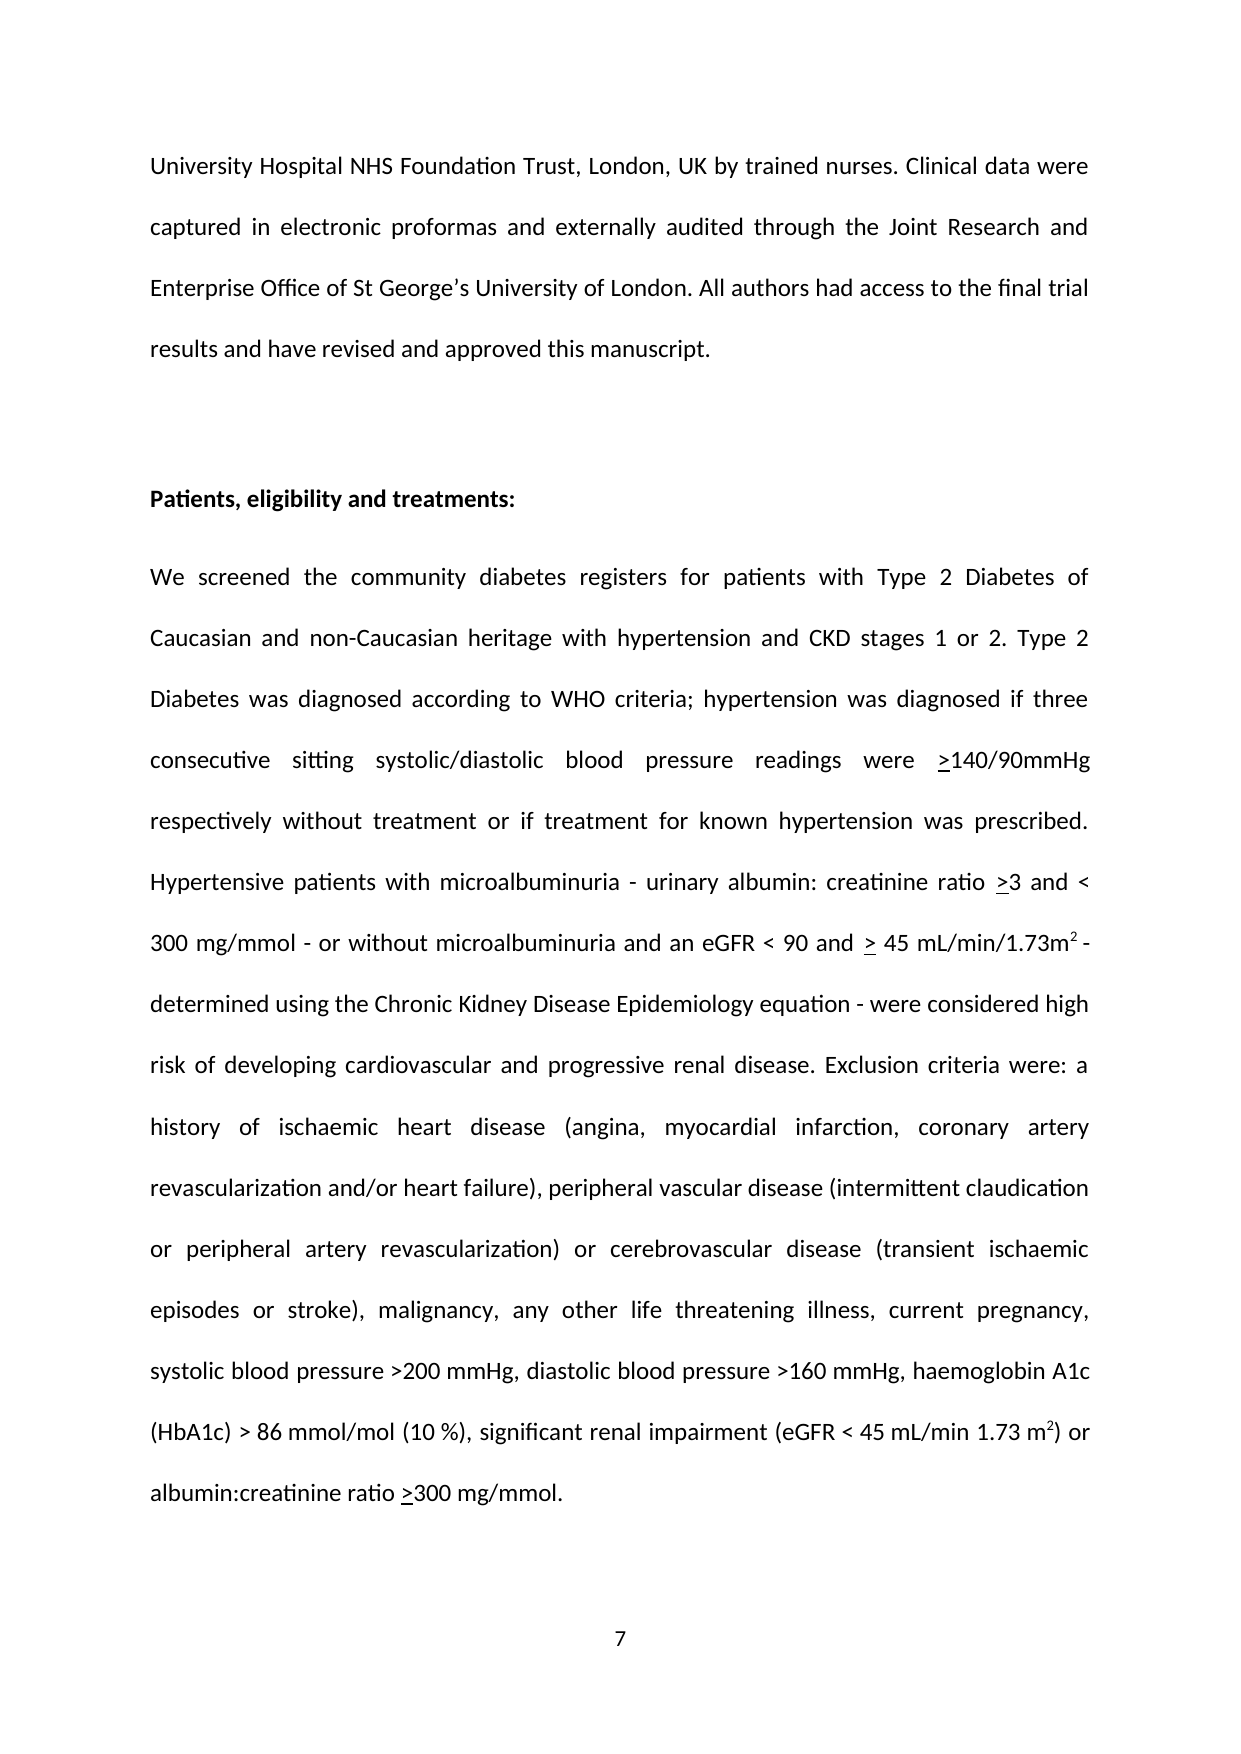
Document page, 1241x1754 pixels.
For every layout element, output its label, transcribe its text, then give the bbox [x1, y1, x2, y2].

text We screened the community diabetes registers for patients with Type 2 Diabetes of Caucasian and non-Caucasian heritage with hypertension and CKD stages 1 or 2. Type 2 Diabetes was diagnosed according to WHO criteria; hypertension was diagnosed if three consecutive sitting systolic/diastolic blood pressure readings were >140/90mmHg respectively without treatment or if treatment for known hypertension was prescribed. Hypertensive patients with microalbuminuria - urinary albumin: creatinine ratio >3 and < 300 mg/mmol - or without microalbuminuria and an eGFR < 90 and > 45 mL/min/1.73m2 - determined using the Chronic Kidney Disease Epidemiology equation - were considered high risk of developing cardiovascular and progressive renal disease. Exclusion criteria were: a history of ischaemic heart disease (angina, myocardial infarction, coronary artery revascularization and/or heart failure), peripheral vascular disease (intermittent claudication or peripheral artery revascularization) or cerebrovascular disease (transient ischaemic episodes or stroke), malignancy, any other life threatening illness, current pregnancy, systolic blood pressure >200 mmHg, diastolic blood pressure >160 mmHg, haemoglobin A1c (HbA1c) > 86 mmol/mol (10 %), significant renal impairment (eGFR < 45 mL/min 1.73 m2) or albumin:creatinine ratio >300 mg/mmol. [150, 561, 1090, 1507]
text Patients, eligibility and treatments: [150, 483, 1090, 514]
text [150, 150, 1090, 364]
